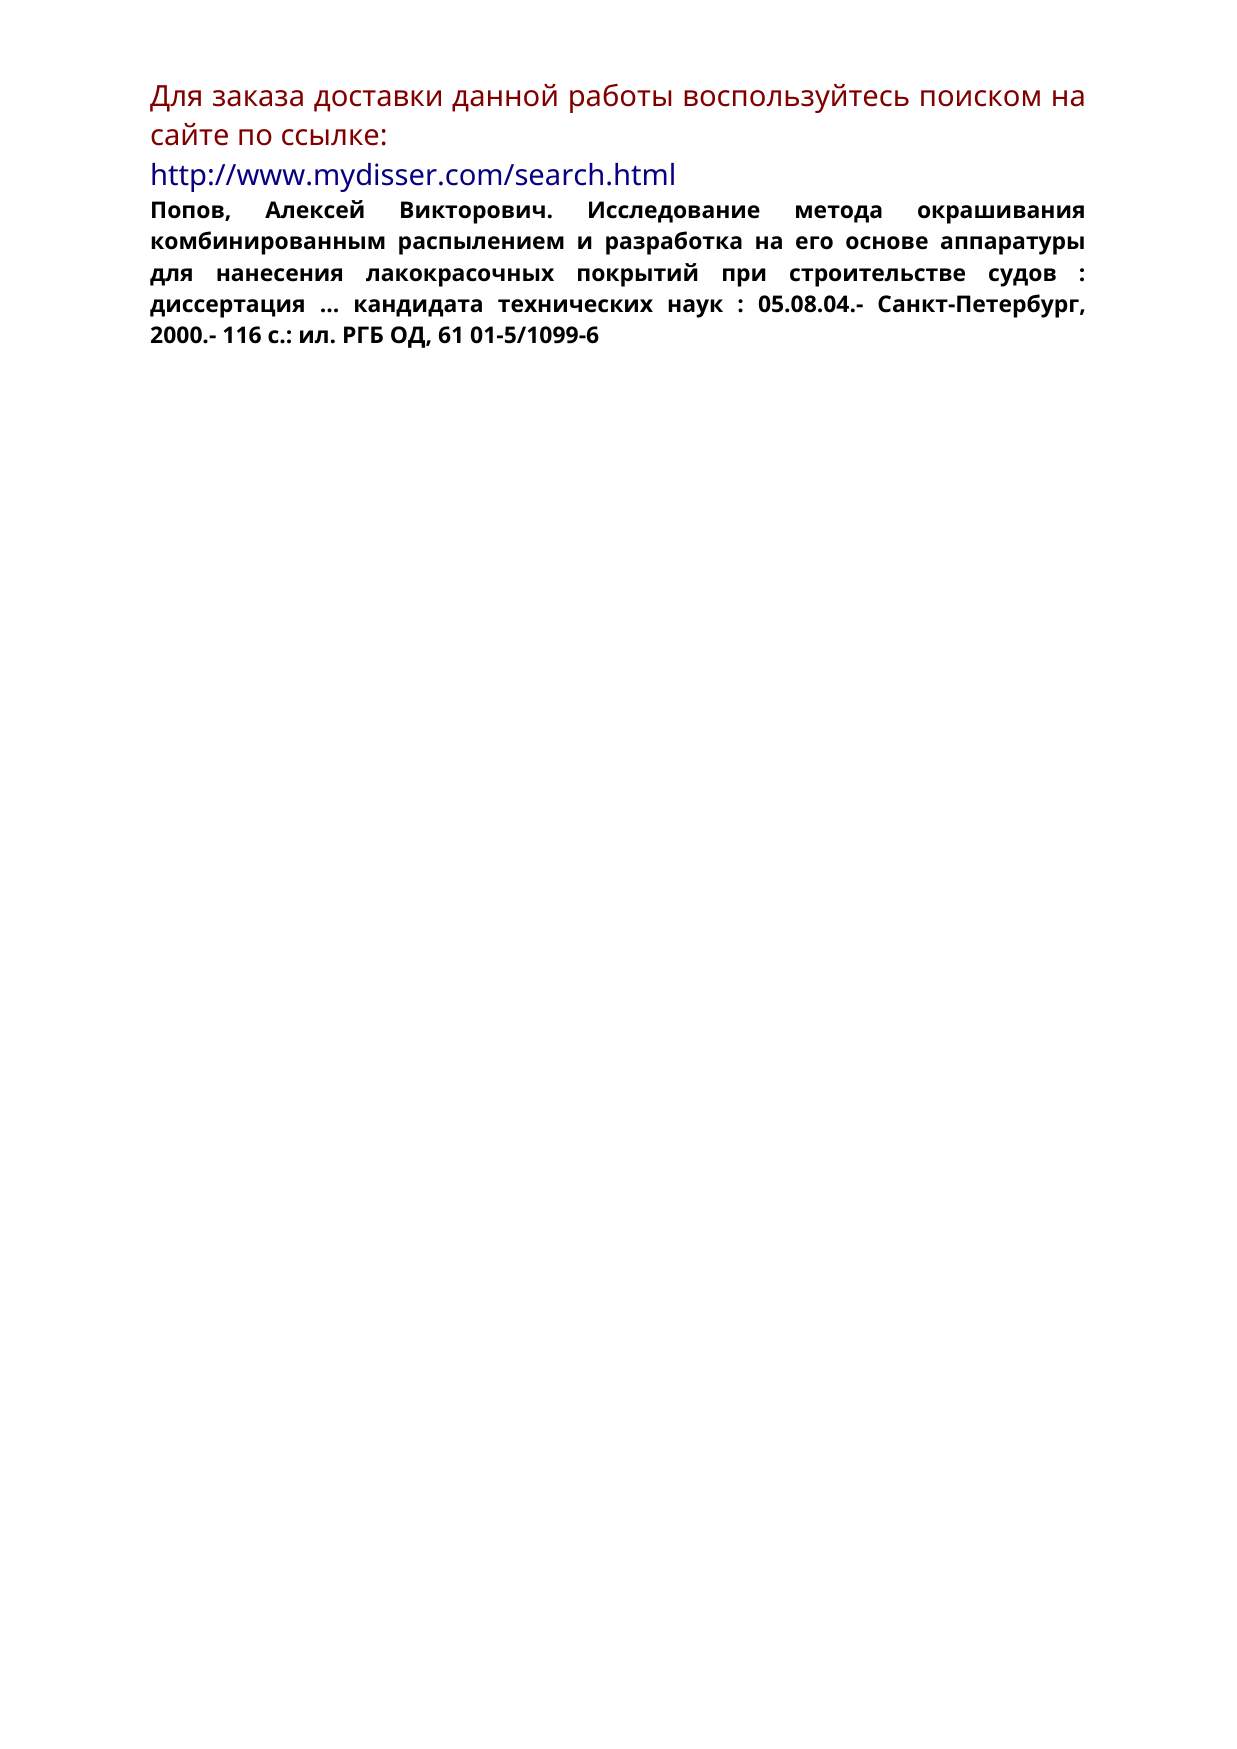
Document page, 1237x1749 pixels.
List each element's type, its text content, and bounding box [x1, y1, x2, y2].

text Попов, Алексей Викторович. Исследование метода окрашивания комбинированным распылением и разработка на его основе аппаратуры для нанесения лакокрасочных покрытий при строительстве судов : диссертация ... кандидата технических наук : 05.08.04.- Санкт-Петербург, 2000.- 116 с.: ил. РГБ ОД, 61 01-5/1099-6 [150, 194, 1086, 350]
